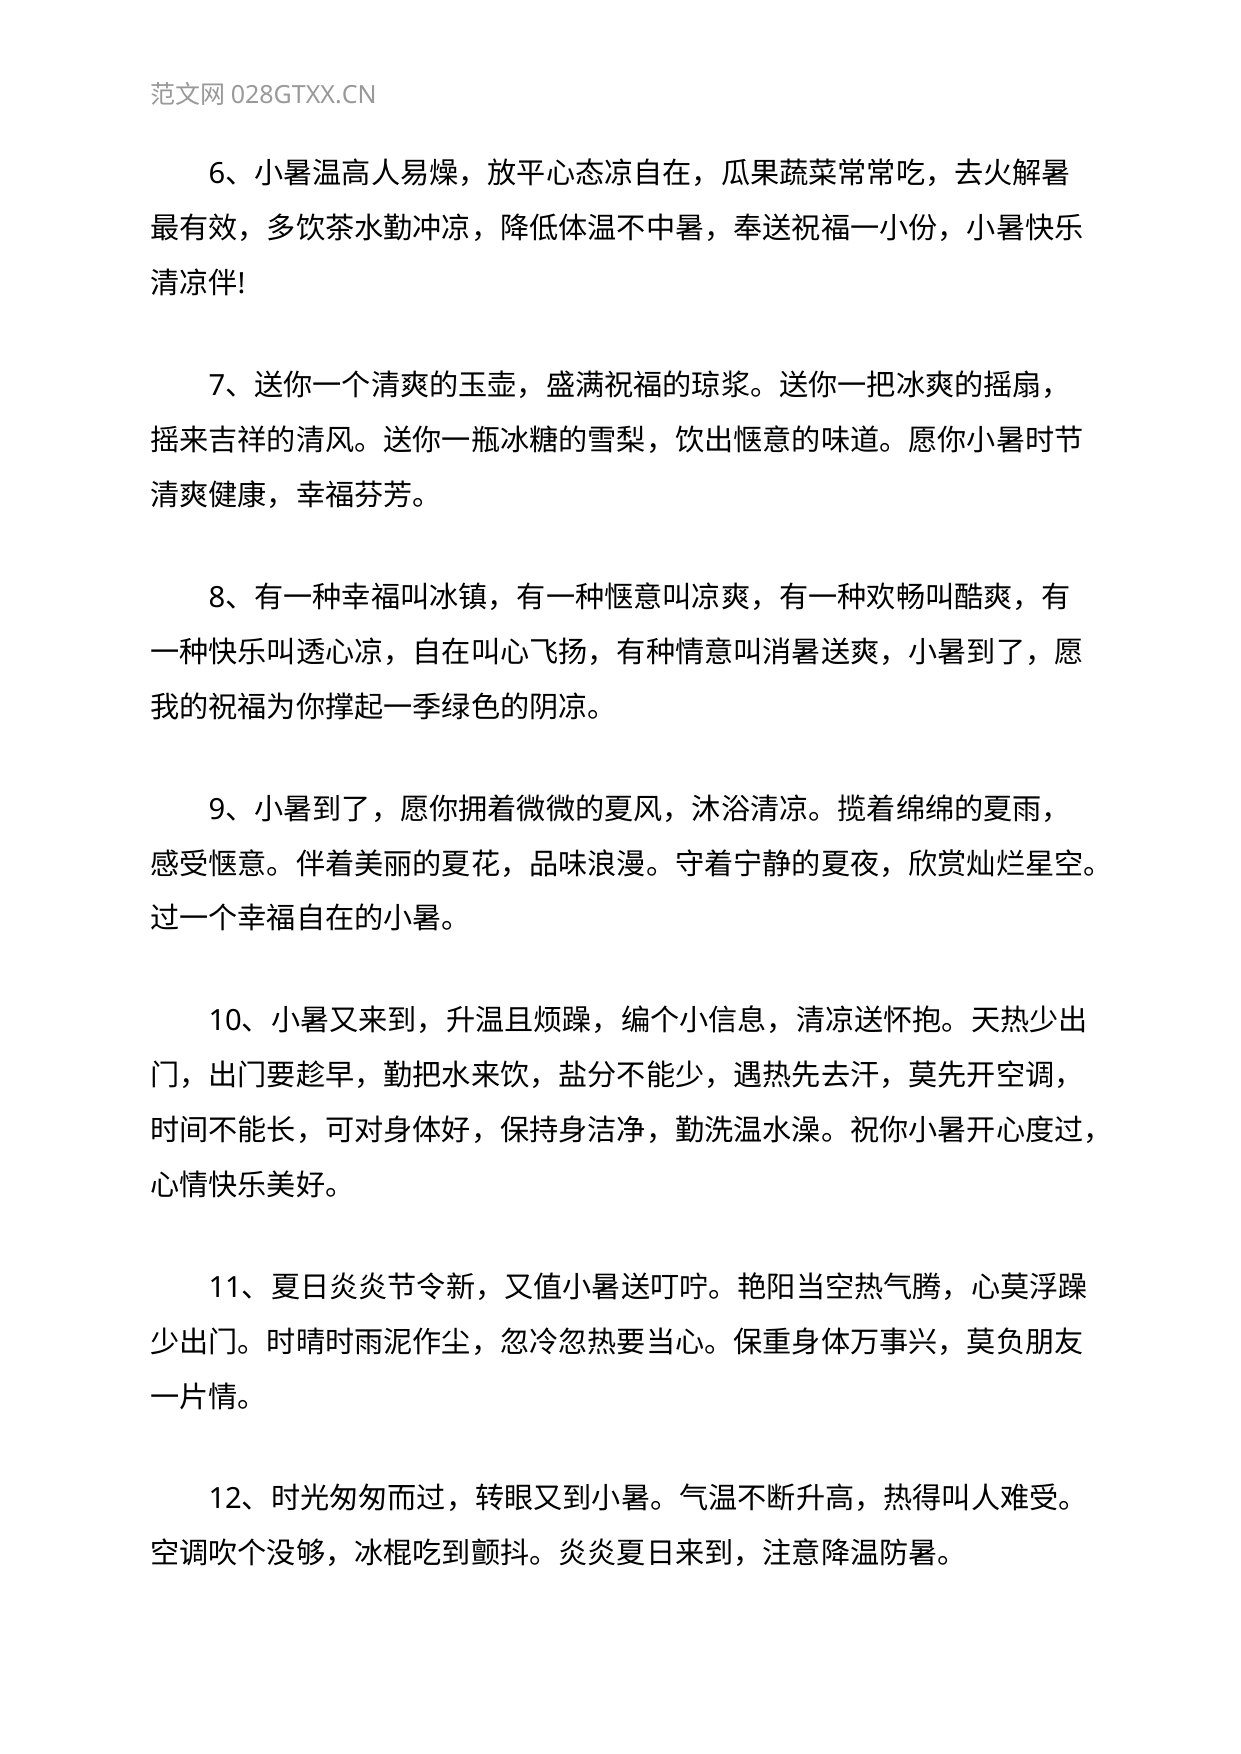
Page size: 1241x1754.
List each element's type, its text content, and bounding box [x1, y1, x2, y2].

text 10、小暑又来到，升温且烦躁，编个小信息，清凉送怀抱。天热少出门，出门要趁早，勤把水来饮，盐分不能少，遇热先去汗，莫先开空调，时间不能长，可对身体好，保持身洁净，勤洗温水澡。祝你小暑开心度过，心情快乐美好。 [150, 997, 1090, 1204]
text 7、送你一个清爽的玉壶，盛满祝福的琼浆。送你一把冰爽的摇扇，摇来吉祥的清风。送你一瓶冰糖的雪梨，饮出惬意的味道。愿你小暑时节清爽健康，幸福芬芳。 [150, 362, 1090, 514]
text 8、有一种幸福叫冰镇，有一种惬意叫凉爽，有一种欢畅叫酷爽，有一种快乐叫透心凉，自在叫心飞扬，有种情意叫消暑送爽，小暑到了，愿我的祝福为你撑起一季绿色的阴凉。 [150, 573, 1090, 726]
text 6、小暑温高人易燥，放平心态凉自在，瓜果蔬菜常常吃，去火解暑最有效，多饮茶水勤冲凉，降低体温不中暑，奉送祝福一小份，小暑快乐清凉伴! [150, 150, 1090, 302]
text 9、小暑到了，愿你拥着微微的夏风，沐浴清凉。揽着绵绵的夏雨，感受惬意。伴着美丽的夏花，品味浪漫。守着宁静的夏夜，欣赏灿烂星空。过一个幸福自在的小暑。 [150, 785, 1090, 937]
text 11、夏日炎炎节令新，又值小暑送叮咛。艳阳当空热气腾，心莫浮躁少出门。时晴时雨泥作尘，忽冷忽热要当心。保重身体万事兴，莫负朋友一片情。 [150, 1263, 1090, 1416]
text 12、时光匆匆而过，转眼又到小暑。气温不断升高，热得叫人难受。空调吹个没够，冰棍吃到颤抖。炎炎夏日来到，注意降温防暑。 [150, 1475, 1090, 1572]
